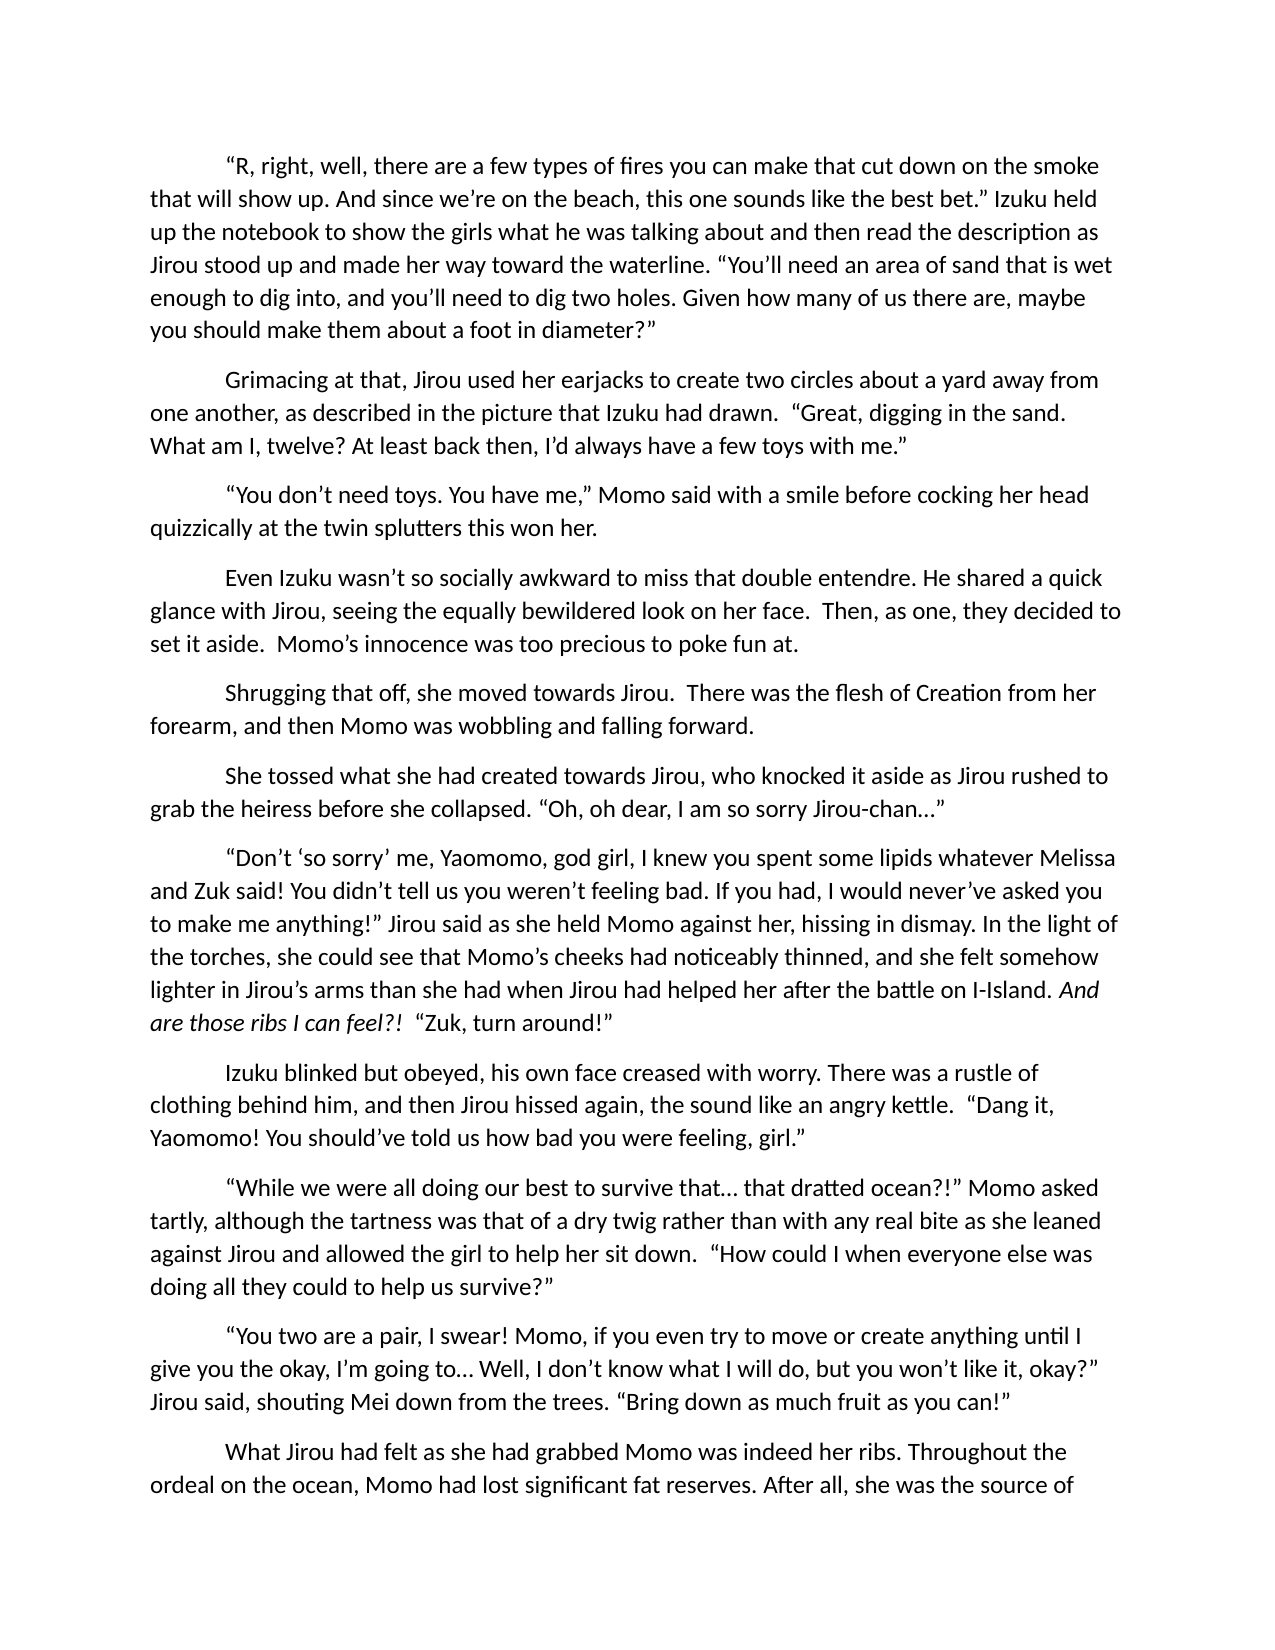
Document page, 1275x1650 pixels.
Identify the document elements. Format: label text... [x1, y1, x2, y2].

text “You two are a pair, I swear! Momo, if you even try to move or create anything until I give you the okay, I’m going to… Well, I don’t know what I will do, but you won’t like it, okay?” Jirou said, shouting Mei down from the trees. “Bring down as much fruit as you can!” [150, 1320, 1125, 1417]
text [150, 1436, 1125, 1499]
text Even Izuku wasn’t so socially awkward to miss that double entendre. He shared a quick glance with Jirou, seeing the equally bewildered look on her face. Then, as one, they decided to set it aside. Momo’s innocence was too precious to poke fun at. [150, 562, 1125, 658]
text “While we were all doing our best to survive that… that dratted ocean?!” Momo asked tartly, although the tartness was that of a dry twig rather than with any real bite as she leaned against Jirou and allowed the girl to help her sit down. “How could I when everyone else was doing all they could to help us survive?” [150, 1172, 1125, 1301]
text “You don’t need toys. You have me,” Momo said with a smile before cocking her head quizzically at the twin splutters this won her. [150, 479, 1125, 543]
text She tossed what she had created towards Jirou, who knocked it aside as Jirou rushed to grab the heiress before she collapsed. “Oh, oh dear, I am so sorry Jirou-chan…” [150, 760, 1125, 823]
text “Don’t ‘so sorry’ me, Yaomomo, god girl, I knew you spent some lipids whatever Melissa and Zuk said! You didn’t tell us you weren’t feeling bad. If you had, I would never’ve asked you to make me anything!” Jirou said as she held Momo against her, hissing in dismay. In the light of the torches, she could see that Momo’s cheeks had noticeably thinned, and she felt somehow lighter in Jirou’s arms than she had when Jirou had helped her after the battle on I-Island. And are those ribs I can feel?! “Zuk, turn around!” [150, 842, 1125, 1038]
text Grimacing at that, Jirou used her earjacks to create two circles about a yard away from one another, as described in the picture that Izuku had drawn. “Great, digging in the sand. What am I, twelve? At least back then, I’d always have a few toys with me.” [150, 364, 1125, 461]
text Shrugging that off, she moved towards Jirou. There was the flesh of Creation from her forearm, and then Momo was wobbling and falling forward. [150, 677, 1125, 741]
text “R, right, well, there are a few types of fires you can make that cut down on the smoke that will show up. And since we’re on the beach, this one sounds like the best bet.” Izuku held up the notebook to show the girls what he was talking about and then read the description as Jirou stood up and made her way toward the waterline. “You’ll need an area of sand that is wet enough to dig into, and you’ll need to dig two holes. Given how many of us there are, maybe you should make them about a foot in diameter?” [150, 150, 1125, 345]
text Izuku blinked but obeyed, his own face creased with worry. There was a rustle of clothing behind him, and then Jirou hissed again, the sound like an angry kettle. “Dang it, Yaomomo! You should’ve told us how bad you were feeling, girl.” [150, 1057, 1125, 1153]
